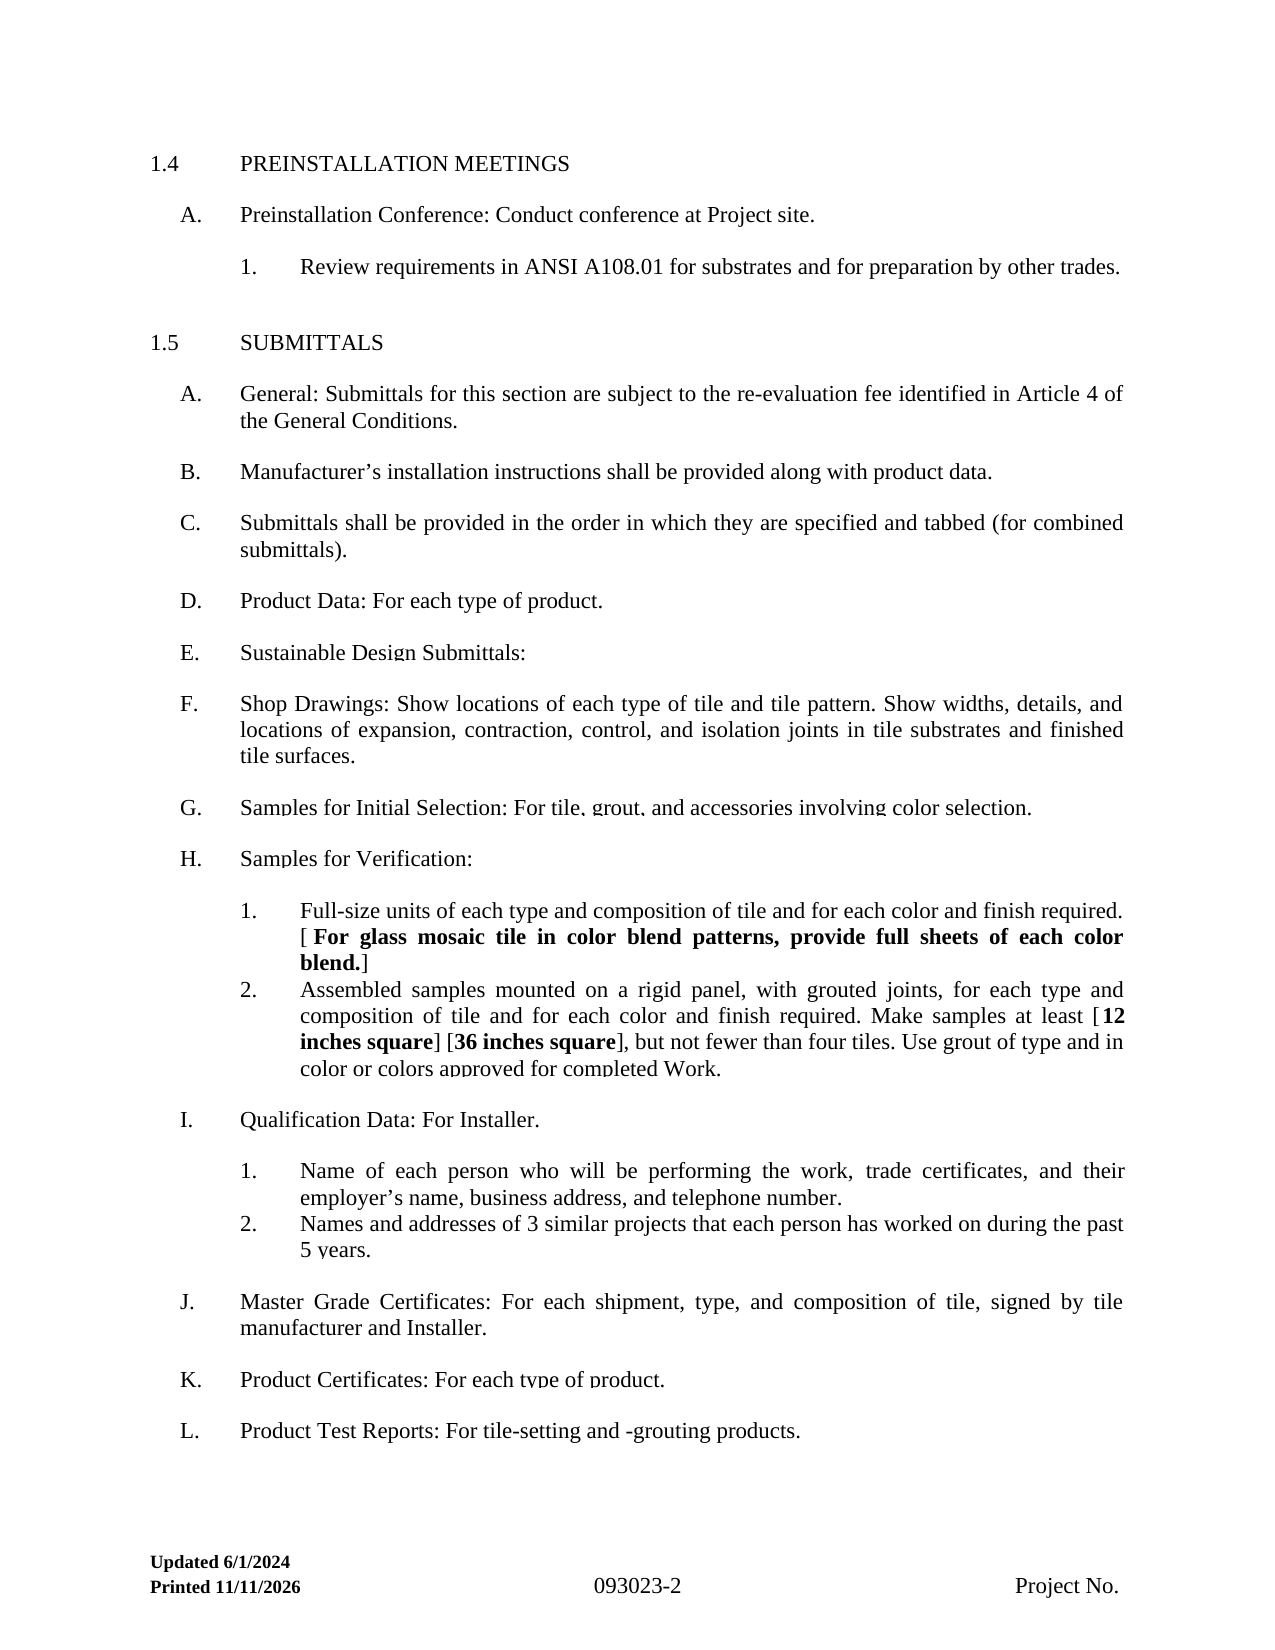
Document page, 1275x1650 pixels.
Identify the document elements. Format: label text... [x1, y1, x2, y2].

text Name of each person who will be performing the work, trade certificates, and their employer’s name, business address, and telephone number. [240, 1157, 1125, 1210]
text Submittals shall be provided in the order in which they are specified and tabbed (for combined submittals). [180, 509, 1125, 562]
text General: Submittals for this section are subject to the re-evaluation fee identified in Article 4 of the General Conditions. [180, 380, 1125, 433]
text Samples for Initial Selection: For tile, grout, and accessories involving color selection. [180, 794, 1125, 816]
text Shop Drawings: Show locations of each type of tile and tile pattern. Show widths, details, and locations of expansion, contraction, control, and isolation joints in tile substrates and finished tile surfaces. [180, 690, 1125, 769]
text Full-size units of each type and composition of tile and for each color and finish required.[ For glass mosaic tile in color blend patterns, provide full sheets of each color blend.] [240, 897, 1125, 976]
text Qualification Data: For Installer. [180, 1106, 1125, 1132]
text SUBMITTALS [150, 329, 1125, 355]
text Samples for Verification: [180, 845, 1125, 868]
text Master Grade Certificates: For each shipment, type, and composition of tile, signed by tile manufacturer and Installer. [180, 1288, 1125, 1336]
text Sustainable Design Submittals: [180, 638, 1125, 661]
text Product Data: For each type of product. [180, 587, 1125, 613]
text Product Test Reports: For tile-setting and -grouting products. [180, 1417, 1125, 1443]
text PREINSTALLATION MEETINGS [150, 150, 1125, 172]
text Manufacturer’s installation instructions shall be provided along with product data. [180, 458, 1125, 484]
text Product Certificates: For each type of product. [180, 1366, 1125, 1388]
text Review requirements in ANSI A108.01 for substrates and for preparation by other trades. [240, 253, 1125, 279]
text Names and addresses of 3 similar projects that each person has worked on during the past 5 years. [240, 1210, 1125, 1259]
text Assembled samples mounted on a rigid panel, with grouted joints, for each type and composition of tile and for each color and finish required. Make samples at least [12 inches square] [36 inches square], but not fewer than four tiles. Use grout of type and in color or colors approved for completed Work. [240, 976, 1125, 1077]
text Preinstallation Conference: Conduct conference at Project site. [180, 201, 1125, 228]
